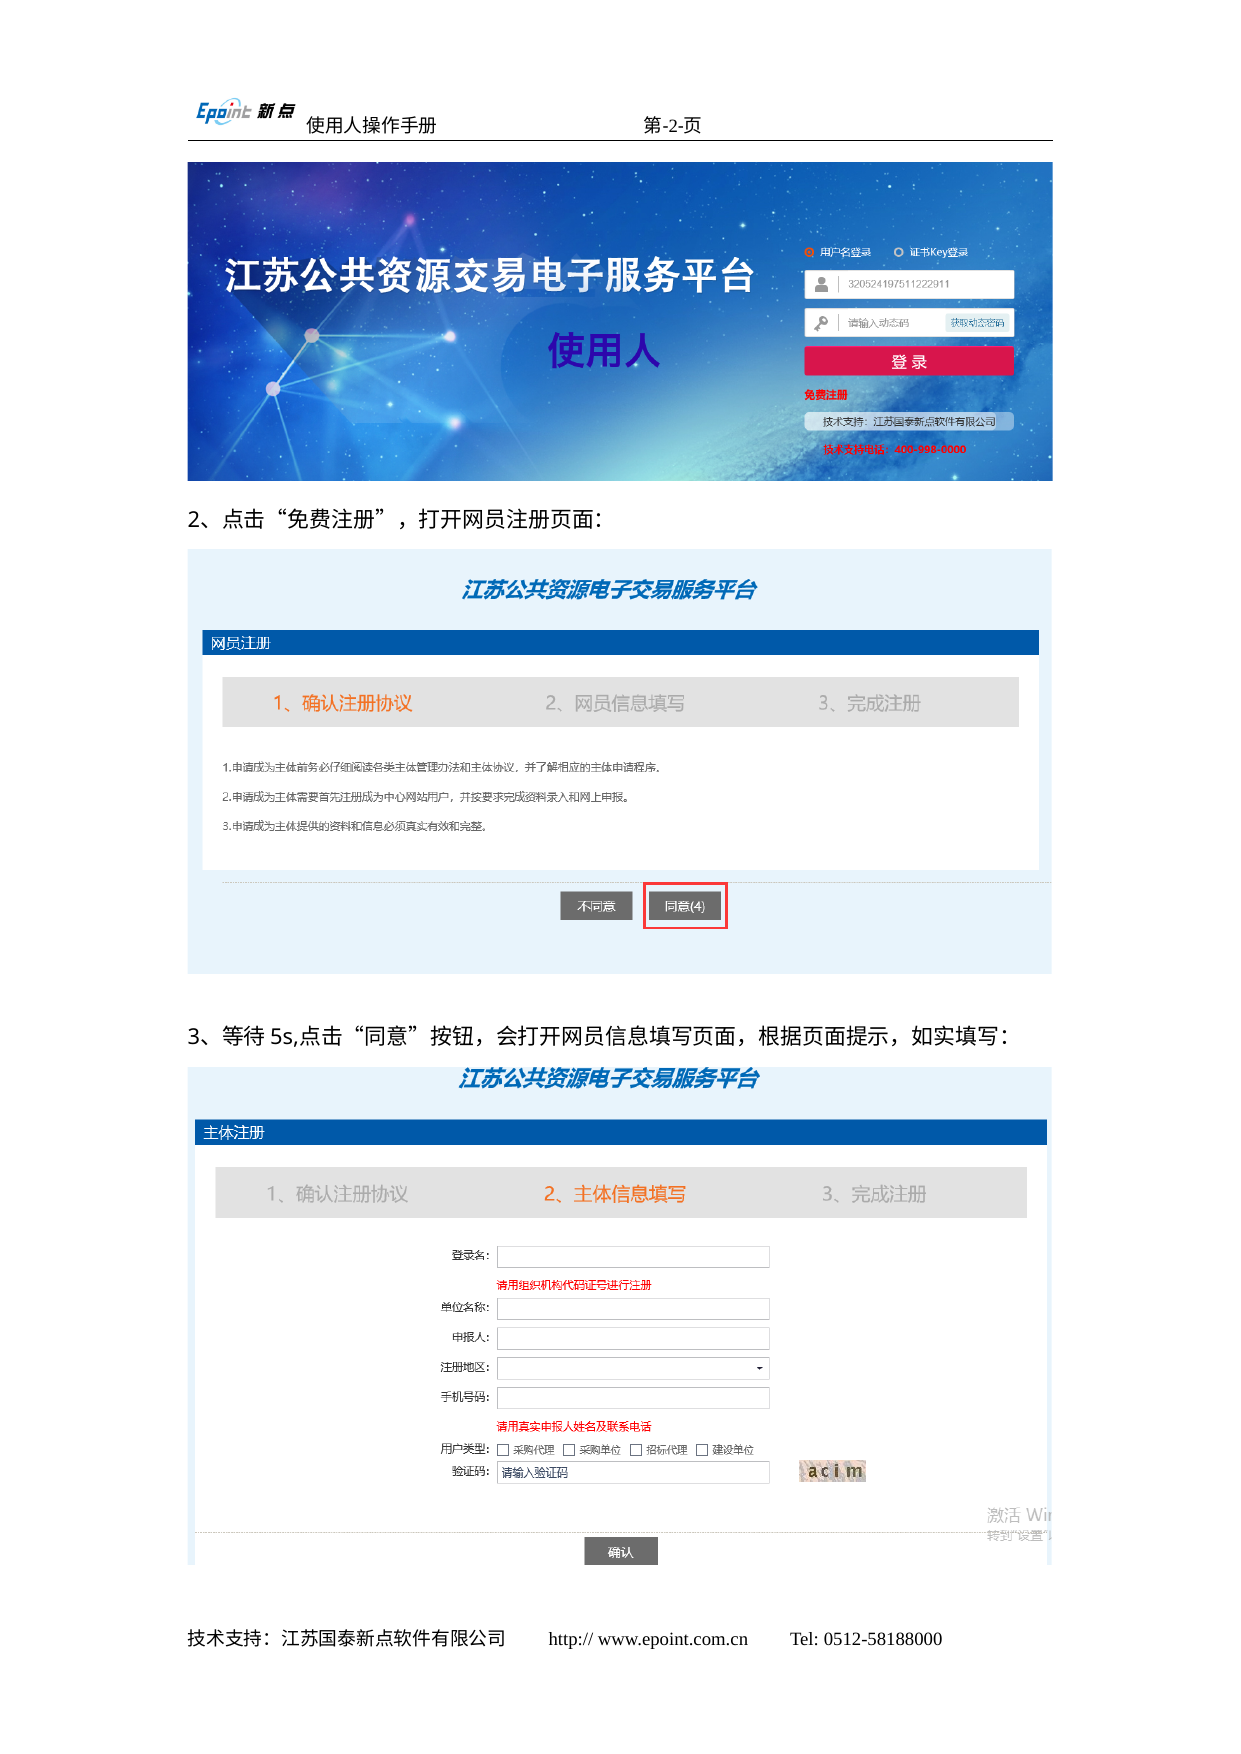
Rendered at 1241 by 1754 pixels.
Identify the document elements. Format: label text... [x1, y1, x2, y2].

picture [187, 88, 307, 133]
picture [187, 1067, 1052, 1565]
text 2、点击“免费注册”，打开网员注册页面： [187, 501, 1053, 534]
text 3、等待5s,点击“同意”按钮，会打开网员信息填写页面，根据页面提示，如实填写： [187, 1019, 1053, 1052]
picture [187, 162, 1053, 481]
picture [187, 549, 1052, 974]
